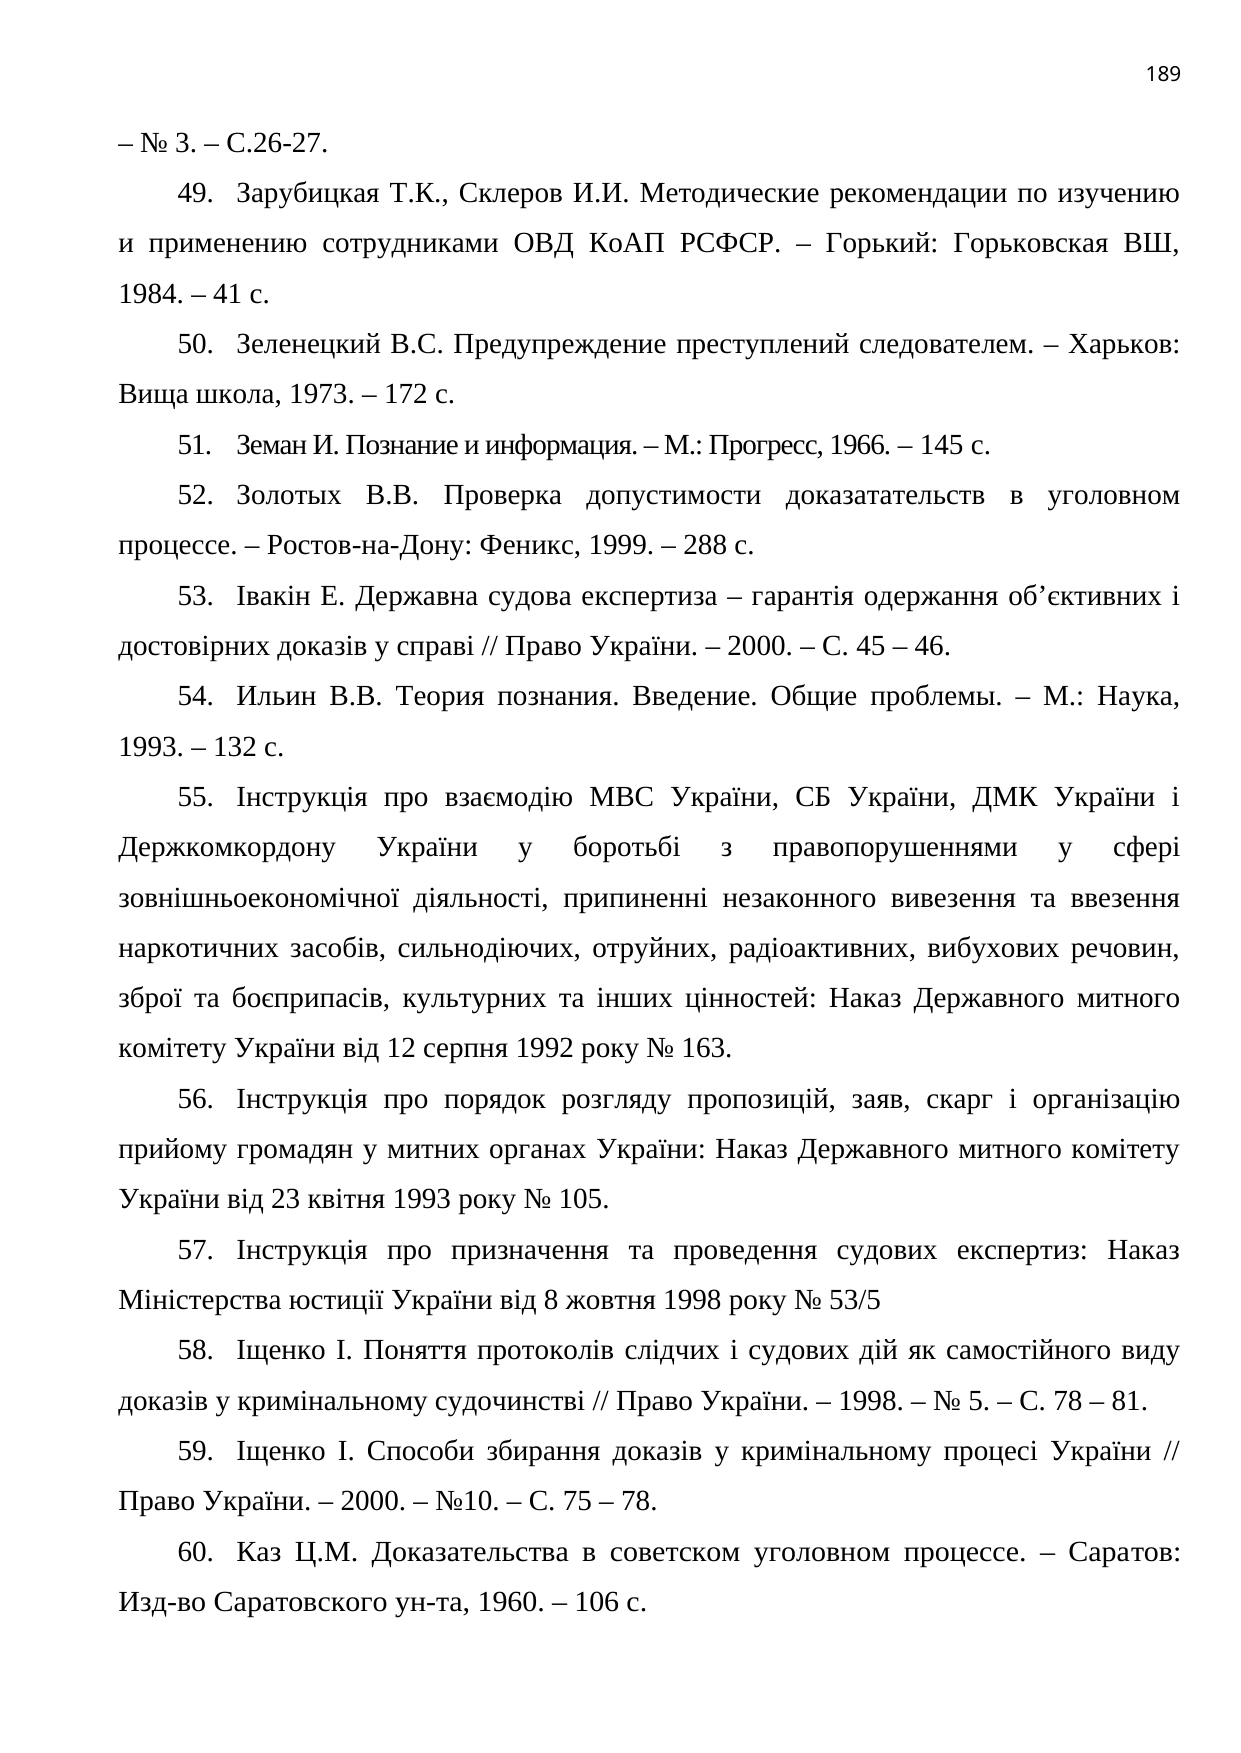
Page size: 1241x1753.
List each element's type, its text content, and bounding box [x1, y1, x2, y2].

list Земан И. Познание и информация. – М.: Прогресс, 1966. – 145 с. [118, 427, 1181, 460]
list Інструкція про призначення та проведення судових експертиз: Наказ Міністерства юстиції України від 8 жовтня 1998 року № 53/5 [118, 1232, 1181, 1316]
list Ильин В.В. Теория познания. Введение. Общие проблемы. – М.: Наука, 1993. – 132 с. [118, 678, 1181, 762]
list Зарубицкая Т.К., Склеров И.И. Методические рекомендации по изучению и применению сотрудниками ОВД КоАП РСФСР. – Горький: Горьковская ВШ, 1984. – 41 с. [118, 175, 1181, 309]
list Іщенко І. Поняття протоколів слідчих і судових дій як самостійного виду доказів у кримінальному судочинстві // Право України. – 1998. – № 5. – С. 78 – 81. [118, 1332, 1181, 1416]
list Зеленецкий В.С. Предупреждение преступлений следователем. – Харьков: Вища школа, 1973. – 172 с. [118, 326, 1181, 410]
list Золотых В.В. Проверка допустимости доказатательств в уголовном процессе. – Ростов-на-Дону: Феникс, 1999. – 288 с. [118, 477, 1181, 561]
list Каз Ц.М. Доказательства в советском уголовном процессе. – Саратов: Изд-во Саратовского ун-та, 1960. – 106 с. [118, 1534, 1181, 1618]
list Інструкція про порядок розгляду пропозицій, заяв, скарг і організацію прийому громадян у митних органах України: Наказ Державного митного комітету України від 23 квітня 1993 року № 105. [118, 1081, 1181, 1215]
list Інструкція про взаємодію МВС України, СБ України, ДМК України і Держкомкордону України у боротьбі з правопорушеннями у сфері зовнішньоекономічної діяльності, припиненні незаконного вивезення та ввезення наркотичних засобів, сильнодіючих, отруйних, радіоактивних, вибухових речовин, зброї та боєприпасів, культурних та інших цінностей: Наказ Державного митного комітету України від 12 серпня 1992 року № 163. [118, 779, 1181, 1064]
list Івакін Е. Державна судова експертиза – гарантія одержання об’єктивних і достовірних доказів у справі // Право України. – 2000. – С. 45 – 46. [118, 578, 1181, 662]
list Іщенко І. Способи збирання доказів у кримінальному процесі України // Право України. – 2000. – №10. – С. 75 – 78. [118, 1433, 1181, 1517]
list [118, 125, 1181, 158]
